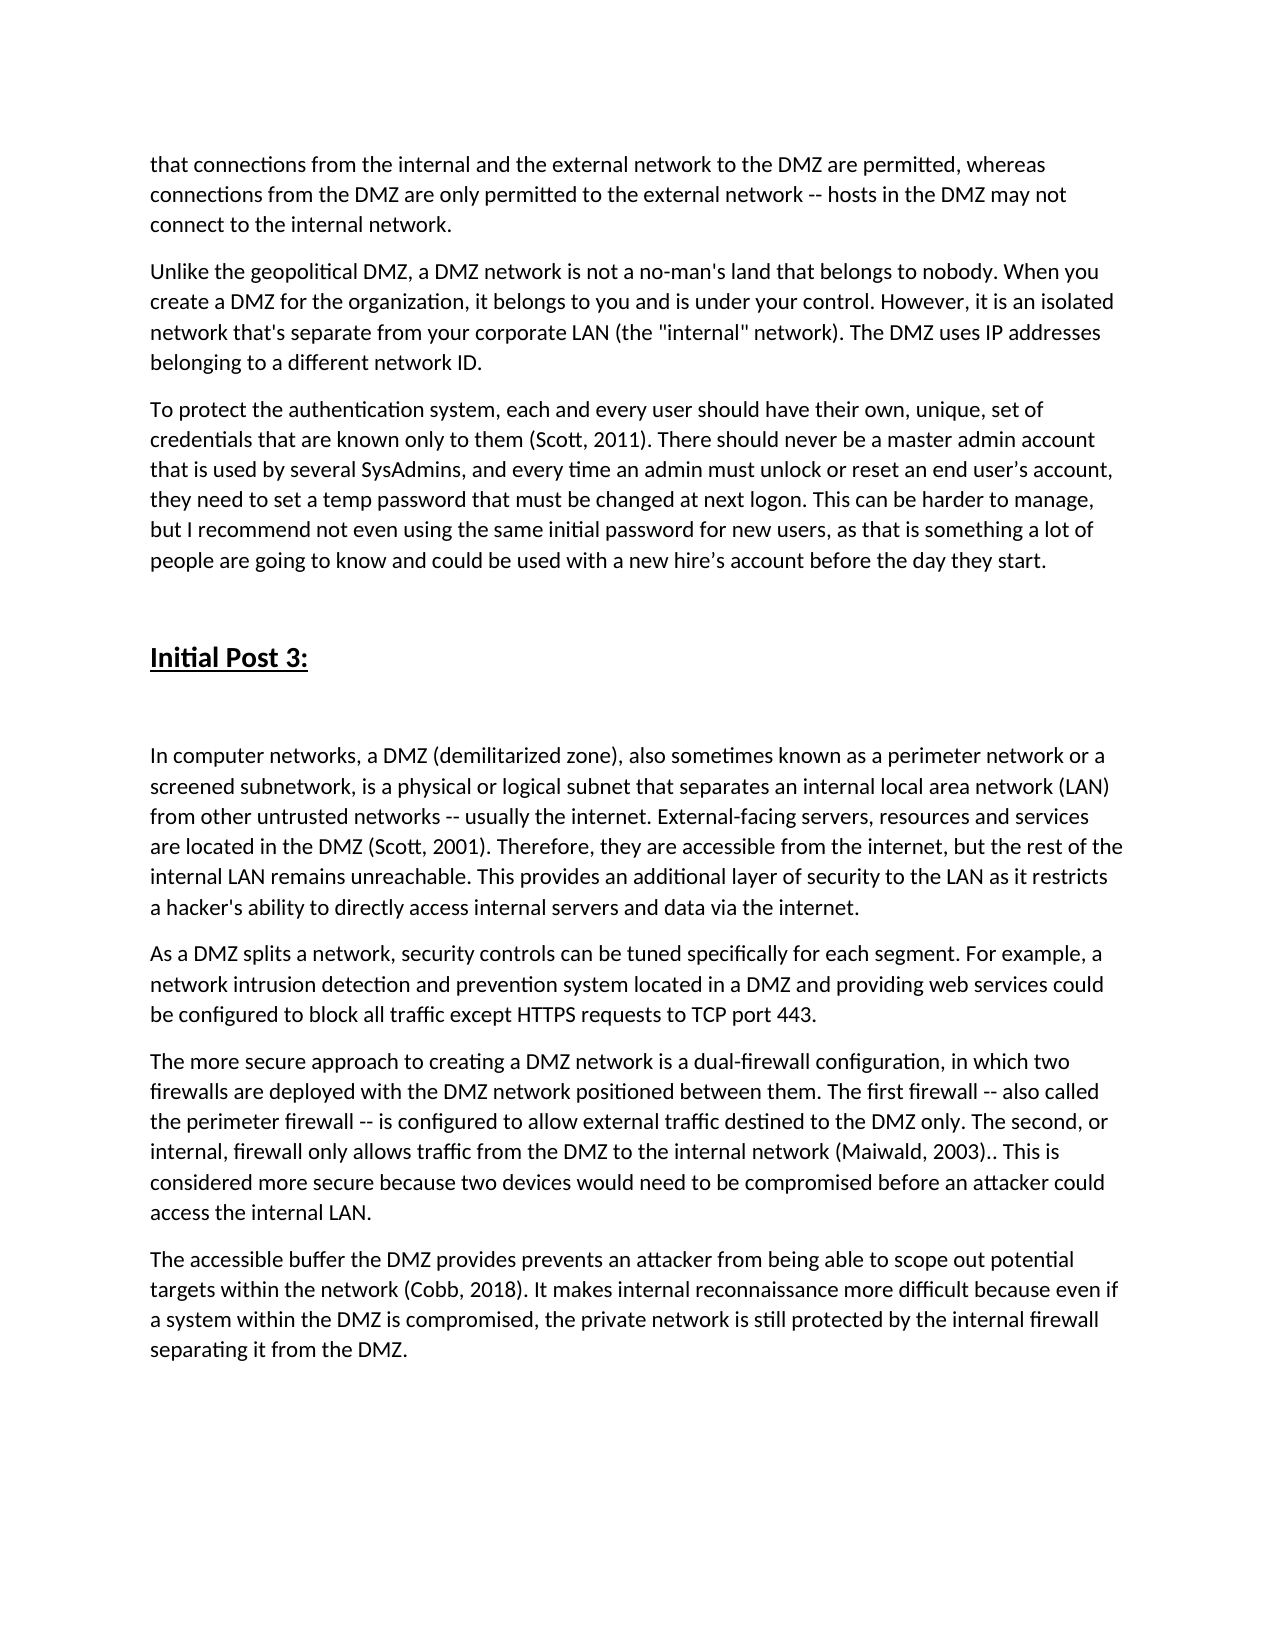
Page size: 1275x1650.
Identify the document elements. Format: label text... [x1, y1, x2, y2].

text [150, 150, 1125, 238]
text The more secure approach to creating a DMZ network is a dual-firewall configuration, in which two firewalls are deployed with the DMZ network positioned between them. The first firewall -- also called the perimeter firewall -- is configured to allow external traffic destined to the DMZ only. The second, or internal, firewall only allows traffic from the DMZ to the internal network (Maiwald, 2003).. This is considered more secure because two devices would need to be compromised before an attacker could access the internal LAN. [150, 1047, 1125, 1226]
text The accessible buffer the DMZ provides prevents an attacker from being able to scope out potential targets within the network (Cobb, 2018). It makes internal reconnaissance more difficult because even if a system within the DMZ is compromised, the private network is still protected by the internal firewall separating it from the DMZ. [150, 1245, 1125, 1363]
text Unlike the geopolitical DMZ, a DMZ network is not a no-man's land that belongs to nobody. When you create a DMZ for the organization, it belongs to you and is under your control. However, it is an isolated network that's separate from your corporate LAN (the "internal" network). The DMZ uses IP addresses belonging to a different network ID. [150, 257, 1125, 376]
text Initial Post 3: [150, 639, 1125, 675]
text To protect the authentication system, each and every user should have their own, unique, set of credentials that are known only to them (Scott, 2011). There should never be a master admin account that is used by several SysAdmins, and every time an admin must unlock or reset an end user’s account, they need to set a temp password that must be changed at next logon. This can be harder to manage, but I recommend not even using the same initial password for new users, as that is something a lot of people are going to know and could be used with a new hire’s account before the day they start. [150, 395, 1125, 574]
text As a DMZ splits a network, security controls can be tuned specifically for each segment. For example, a network intrusion detection and prevention system located in a DMZ and providing web services could be configured to block all traffic except HTTPS requests to TCP port 443. [150, 939, 1125, 1028]
text In computer networks, a DMZ (demilitarized zone), also sometimes known as a perimeter network or a screened subnetwork, is a physical or logical subnet that separates an internal local area network (LAN) from other untrusted networks -- usually the internet. External-facing servers, resources and services are located in the DMZ (Scott, 2001). Therefore, they are accessible from the internet, but the rest of the internal LAN remains unreachable. This provides an additional layer of security to the LAN as it restricts a hacker's ability to directly access internal servers and data via the internet. [150, 742, 1125, 921]
